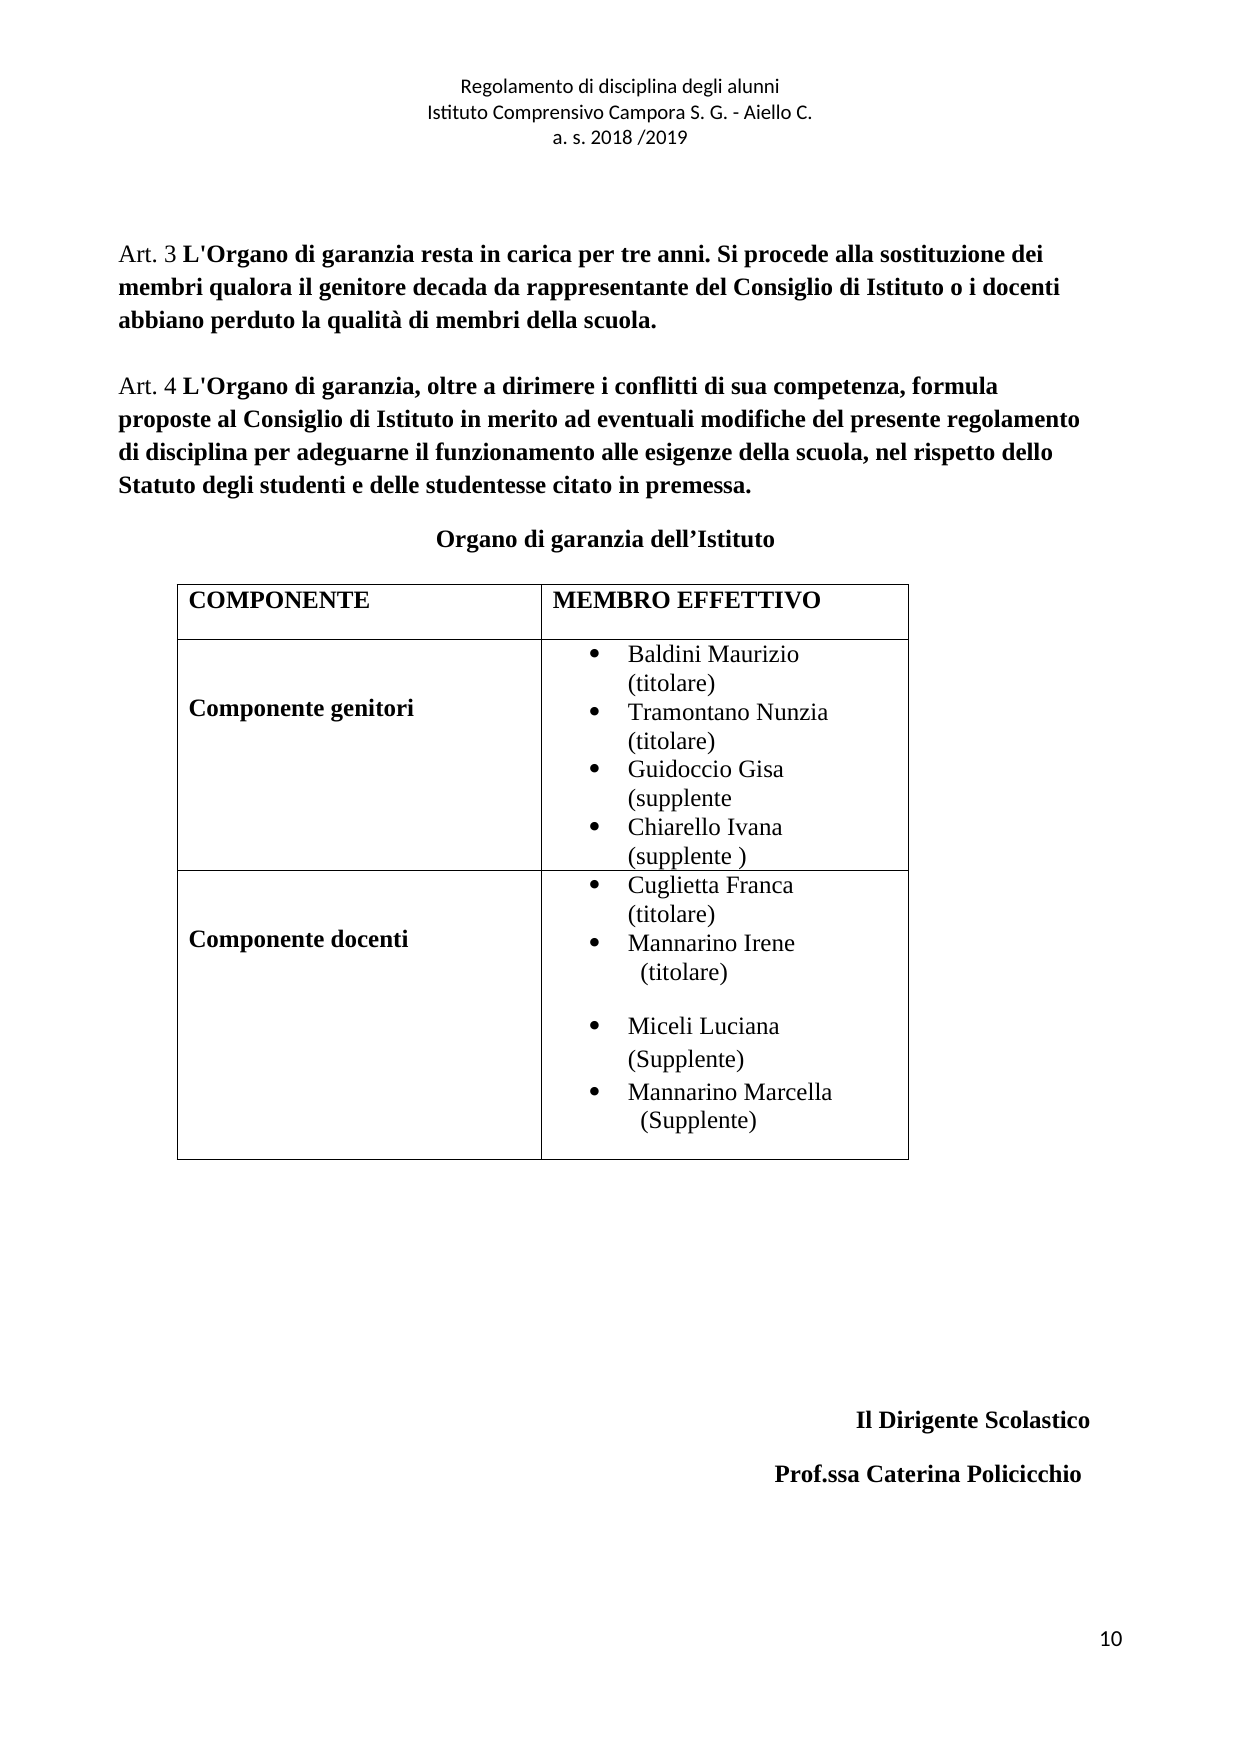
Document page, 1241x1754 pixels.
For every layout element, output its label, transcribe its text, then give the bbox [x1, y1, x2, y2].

table_cell Cuglietta Franca (titolare) Mannarino Irene (titolare) Miceli Luciana (Supplente) Mannarino Marcella (Supplente) [542, 871, 908, 1159]
text Il Dirigente Scolastico [782, 1405, 1093, 1433]
text Prof.ssa Caterina Policicchio [118, 1459, 1093, 1487]
table_cell Baldini Maurizio (titolare) Tramontano Nunzia (titolare) Guidoccio Gisa (supplente Chiarello Ivana (supplente ) [542, 640, 908, 869]
table_header COMPONENTE [178, 585, 541, 638]
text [118, 206, 1093, 499]
table_cell Componente docenti [178, 871, 541, 1159]
table_header MEMBRO EFFETTIVO [542, 585, 908, 638]
text Organo di garanzia dell’Istituto [118, 524, 1093, 553]
table_cell Componente genitori [178, 640, 541, 869]
